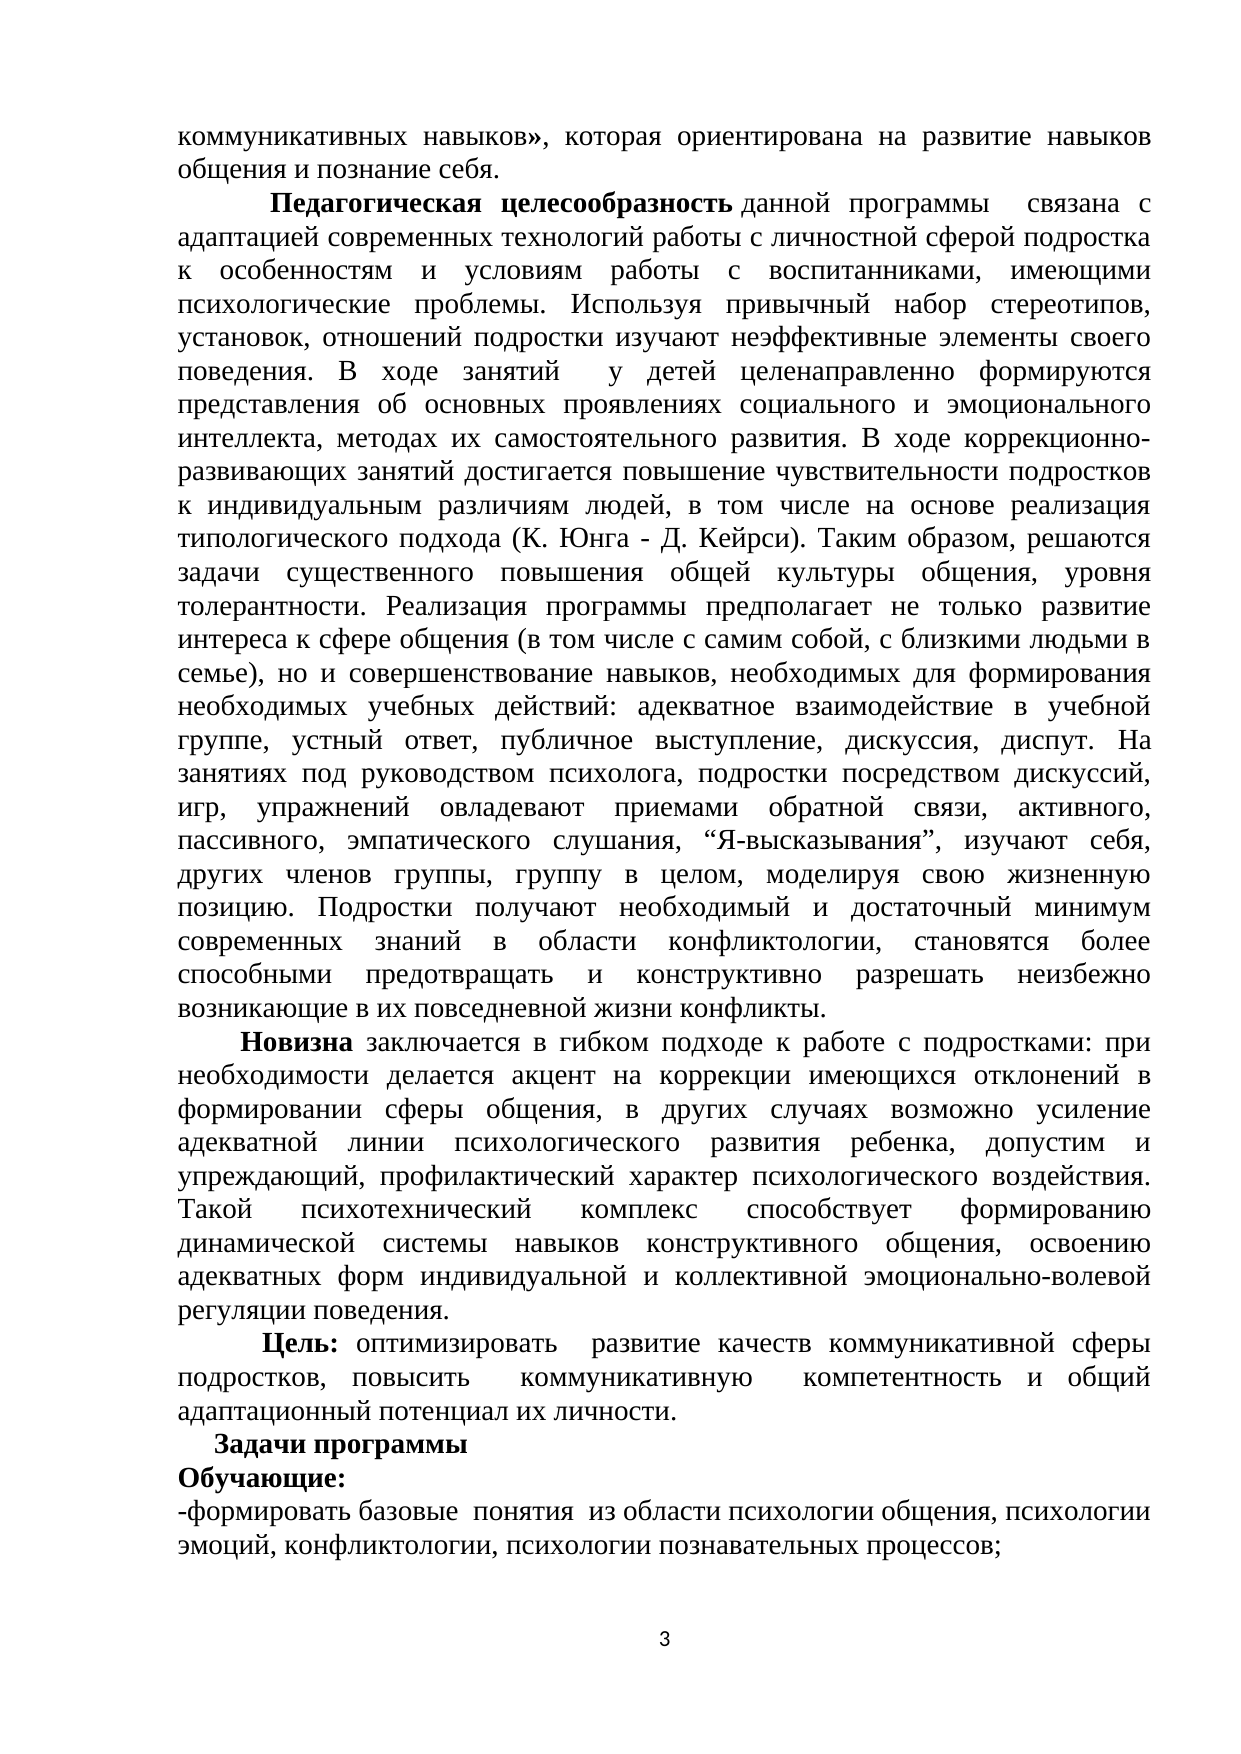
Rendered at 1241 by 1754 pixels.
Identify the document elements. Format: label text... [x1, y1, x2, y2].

text Педагогическая целесообразность данной программы связана с адаптацией современных технологий работы с личностной сферой подростка к особенностям и условиям работы с воспитанниками, имеющими психологические проблемы. Используя привычный набор стереотипов, установок, отношений подростки изучают неэффективные элементы своего поведения. В ходе занятий у детей целенаправленно формируются представления об основных проявлениях социального и эмоционального интеллекта, методах их самостоятельного развития. В ходе коррекционно-развивающих занятий достигается повышение чувствительности подростков к индивидуальным различиям людей, в том числе на основе реализация типологического подхода (К. Юнга - Д. Кейрси). Таким образом, решаются задачи существенного повышения общей культуры общения, уровня толерантности. Реализация программы предполагает не только развитие интереса к сфере общения (в том числе с самим собой, с близкими людьми в семье), но и совершенствование навыков, необходимых для формирования необходимых учебных действий: адекватное взаимодействие в учебной группе, устный ответ, публичное выступление, дискуссия, диспут. На занятиях под руководством психолога, подростки посредством дискуссий, игр, упражнений овладевают приемами обратной связи, активного, пассивного, эмпатического слушания, “Я-высказывания”, изучают себя, других членов группы, группу в целом, моделируя свою жизненную позицию. Подростки получают необходимый и достаточный минимум современных знаний в области конфликтологии, становятся более способными предотвращать и конструктивно разрешать неизбежно возникающие в их повседневной жизни конфликты. [177, 722, 1152, 1024]
text Цель: оптимизировать развитие качеств коммуникативной сферы подростков, повысить коммуникативную компетентность и общий адаптационный потенциал их личности. [177, 1326, 1152, 1426]
text Задачи программы [177, 1426, 1152, 1460]
text Обучающие: [177, 1460, 1152, 1493]
text Новизна заключается в гибком подходе к работе с подростками: при необходимости делается акцент на коррекции имеющихся отклонений в формировании сферы общения, в других случаях возможно усиление адекватной линии психологического развития ребенка, допустим и упреждающий, профилактический характер психологического воздействия. Такой психотехнический комплекс способствует формированию динамической системы навыков конструктивного общения, освоению адекватных форм индивидуальной и коллективной эмоционально-волевой регуляции поведения. [177, 1024, 1152, 1326]
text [177, 118, 1152, 185]
text Педагогическая целесообразность данной программы связана с адаптацией современных технологий работы с личностной сферой подростка к особенностям и условиям работы с воспитанниками, имеющими психологические проблемы. Используя привычный набор стереотипов, установок, отношений подростки изучают неэффективные элементы своего поведения. В ходе занятий у детей целенаправленно формируются представления об основных проявлениях социального и эмоционального интеллекта, методах их самостоятельного развития. В ходе коррекционно-развивающих занятий достигается повышение чувствительности подростков к индивидуальным различиям людей, в том числе на основе реализация типологического подхода (К. Юнга - Д. Кейрси). Таким образом, решаются задачи существенного повышения общей культуры общения, уровня толерантности. Реализация программы предполагает не только развитие интереса к сфере общения (в том числе с самим собой, с близкими людьми в семье), но и совершенствование навыков, необходимых для формирования необходимых учебных действий: адекватное взаимодействие в учебной группе, устный ответ, публичное выступление, дискуссия, диспут. На занятиях под руководством психолога, подростки посредством дискуссий, игр, упражнений овладевают приемами обратной связи, активного, пассивного, эмпатического слушания, “Я-высказывания”, изучают себя, других членов группы, группу в целом, моделируя свою жизненную позицию. Подростки получают необходимый и достаточный минимум современных знаний в области конфликтологии, становятся более способными предотвращать и конструктивно разрешать неизбежно возникающие в их повседневной жизни конфликты. [177, 185, 1152, 621]
text -формировать базовые понятия из области психологии общения, психологии эмоций, конфликтологии, психологии познавательных процессов; [177, 1493, 1152, 1560]
